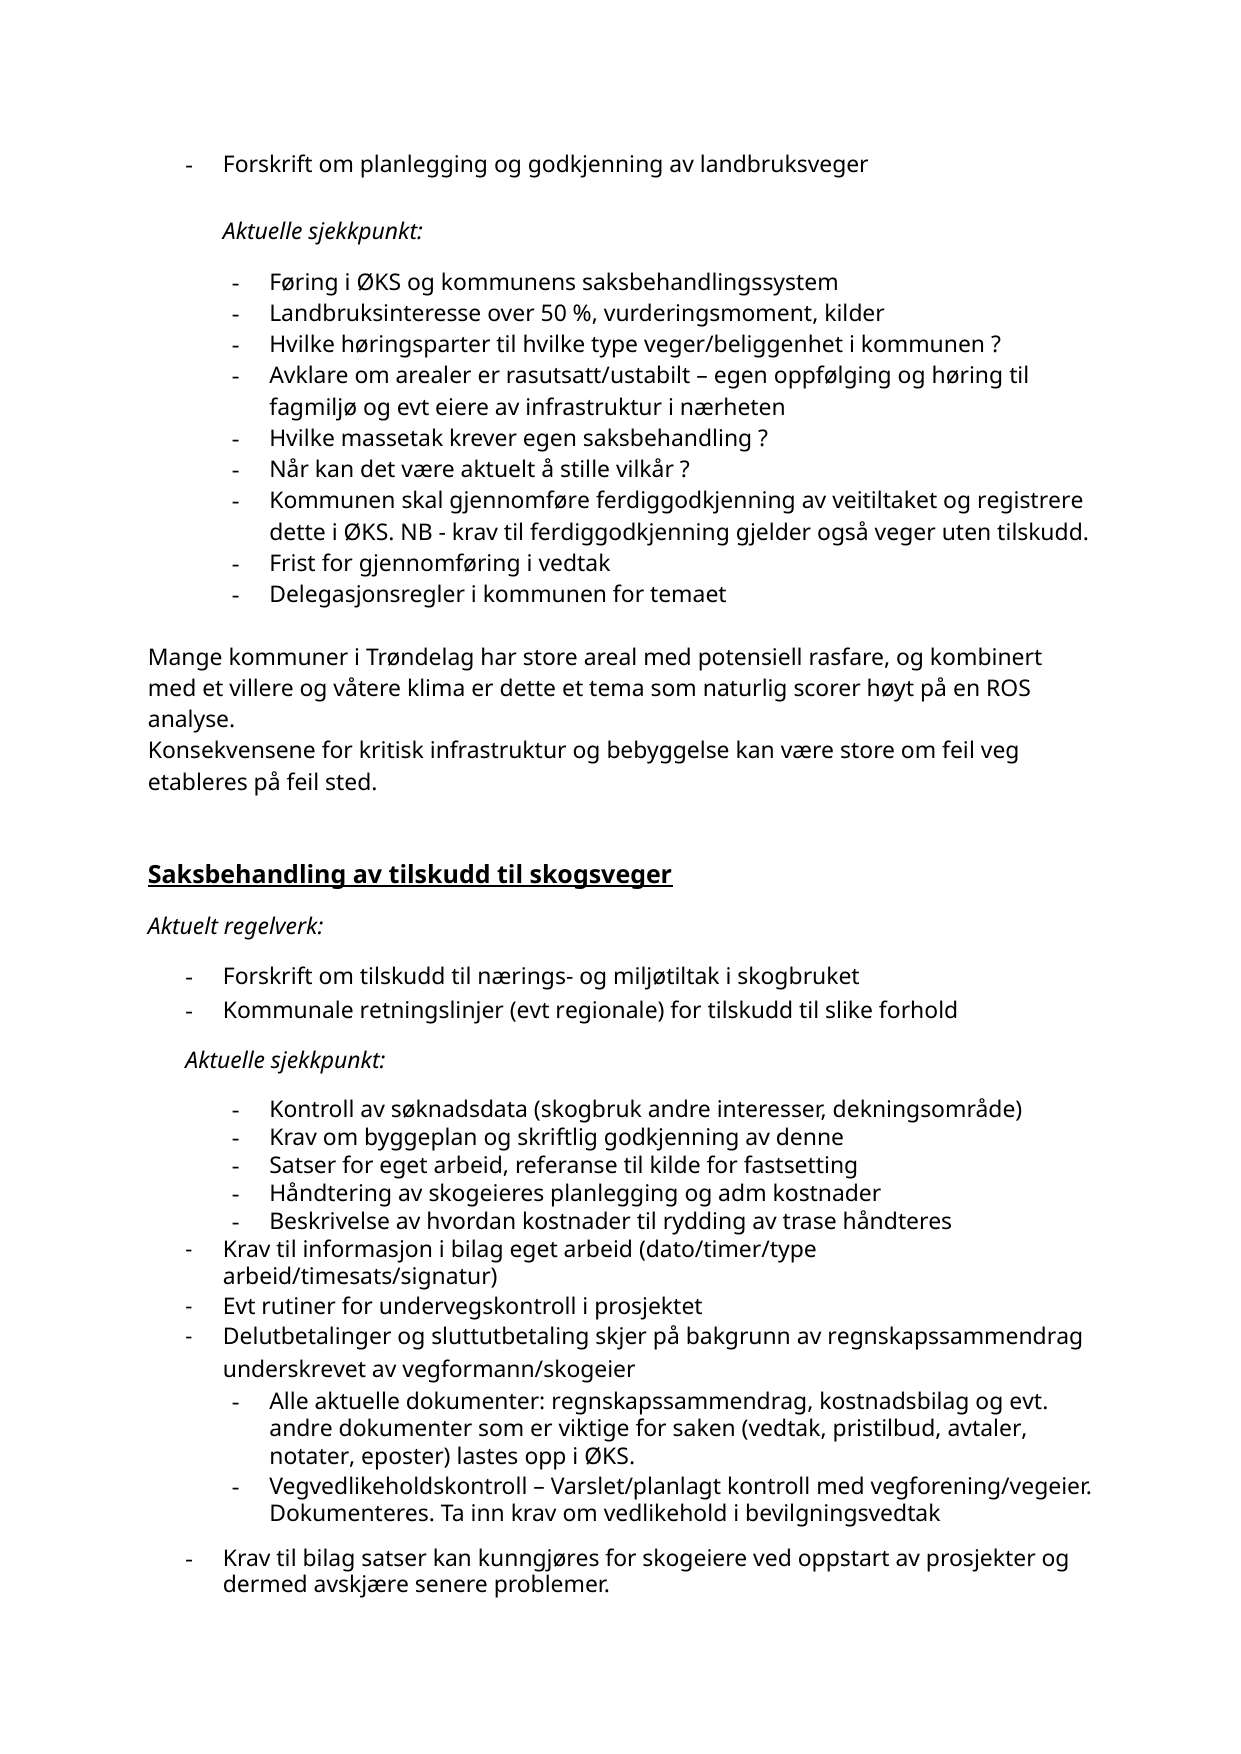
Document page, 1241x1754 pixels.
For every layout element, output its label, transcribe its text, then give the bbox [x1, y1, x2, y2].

list Forskrift om planlegging og godkjenning av landbruksveger [185, 148, 1093, 179]
list Satser for eget arbeid, referanse til kilde for fastsetting [232, 1151, 1093, 1179]
list Krav om byggeplan og skriftlig godkjenning av denne [232, 1123, 1093, 1151]
list Avklare om arealer er rasutsatt/ustabilt – egen oppfølging og høring til fagmiljø og evt eiere av infrastruktur i nærheten [232, 359, 1093, 422]
list Landbruksinteresse over 50 %, vurderingsmoment, kilder [232, 297, 1093, 328]
list Håndtering av skogeieres planlegging og adm kostnader [232, 1179, 1093, 1207]
list Kontroll av søknadsdata (skogbruk andre interesser, dekningsområde) [232, 1095, 1093, 1123]
list Føring i ØKS og kommunens saksbehandlingssystem [232, 266, 1093, 297]
list Kommunen skal gjennomføre ferdiggodkjenning av veitiltaket og registrere dette i ØKS. NB - krav til ferdiggodkjenning gjelder også veger uten tilskudd. [232, 484, 1093, 547]
list Forskrift om tilskudd til nærings- og miljøtiltak i skogbruket [185, 960, 1093, 991]
list Krav til bilag satser kan kunngjøres for skogeiere ved oppstart av prosjekter og dermed avskjære senere problemer. [185, 1543, 1093, 1600]
text Mange kommuner i Trøndelag har store areal med potensiell rasfare, og kombinert med et villere og våtere klima er dette et tema som naturlig scorer høyt på en ROS analyse. [148, 641, 1093, 734]
list Alle aktuelle dokumenter: regnskapssammendrag, kostnadsbilag og evt. andre dokumenter som er viktige for saken (vedtak, pristilbud, avtaler, notater, eposter) lastes opp i ØKS. [232, 1387, 1093, 1472]
list Når kan det være aktuelt å stille vilkår ? [232, 453, 1093, 484]
list Delegasjonsregler i kommunen for temaet [232, 578, 1093, 609]
list Vegvedlikeholdskontroll – Varslet/planlagt kontroll med vegforening/vegeier. Dokumenteres. Ta inn krav om vedlikehold i bevilgningsvedtak [232, 1472, 1093, 1528]
list Aktuelle sjekkpunkt: [223, 215, 1093, 246]
text Saksbehandling av tilskudd til skogsveger [148, 856, 1093, 890]
list Kommunale retningslinjer (evt regionale) for tilskudd til slike forhold [185, 994, 1093, 1025]
text Konsekvensene for kritisk infrastruktur og bebyggelse kan være store om feil veg etableres på feil sted. [148, 734, 1093, 797]
text Aktuelt regelverk: [148, 910, 1093, 941]
list Evt rutiner for undervegskontroll i prosjektet [185, 1292, 1093, 1320]
list Hvilke massetak krever egen saksbehandling ? [232, 422, 1093, 453]
list Delutbetalinger og sluttutbetaling skjer på bakgrunn av regnskapssammendrag underskrevet av vegformann/skogeier [185, 1320, 1093, 1385]
list Frist for gjennomføring i vedtak [232, 547, 1093, 578]
list Krav til informasjon i bilag eget arbeid (dato/timer/type arbeid/timesats/signatur) [185, 1235, 1093, 1292]
list Hvilke høringsparter til hvilke type veger/beliggenhet i kommunen ? [232, 328, 1093, 359]
text Aktuelle sjekkpunkt: [185, 1044, 1093, 1076]
list Beskrivelse av hvordan kostnader til rydding av trase håndteres [232, 1207, 1093, 1235]
